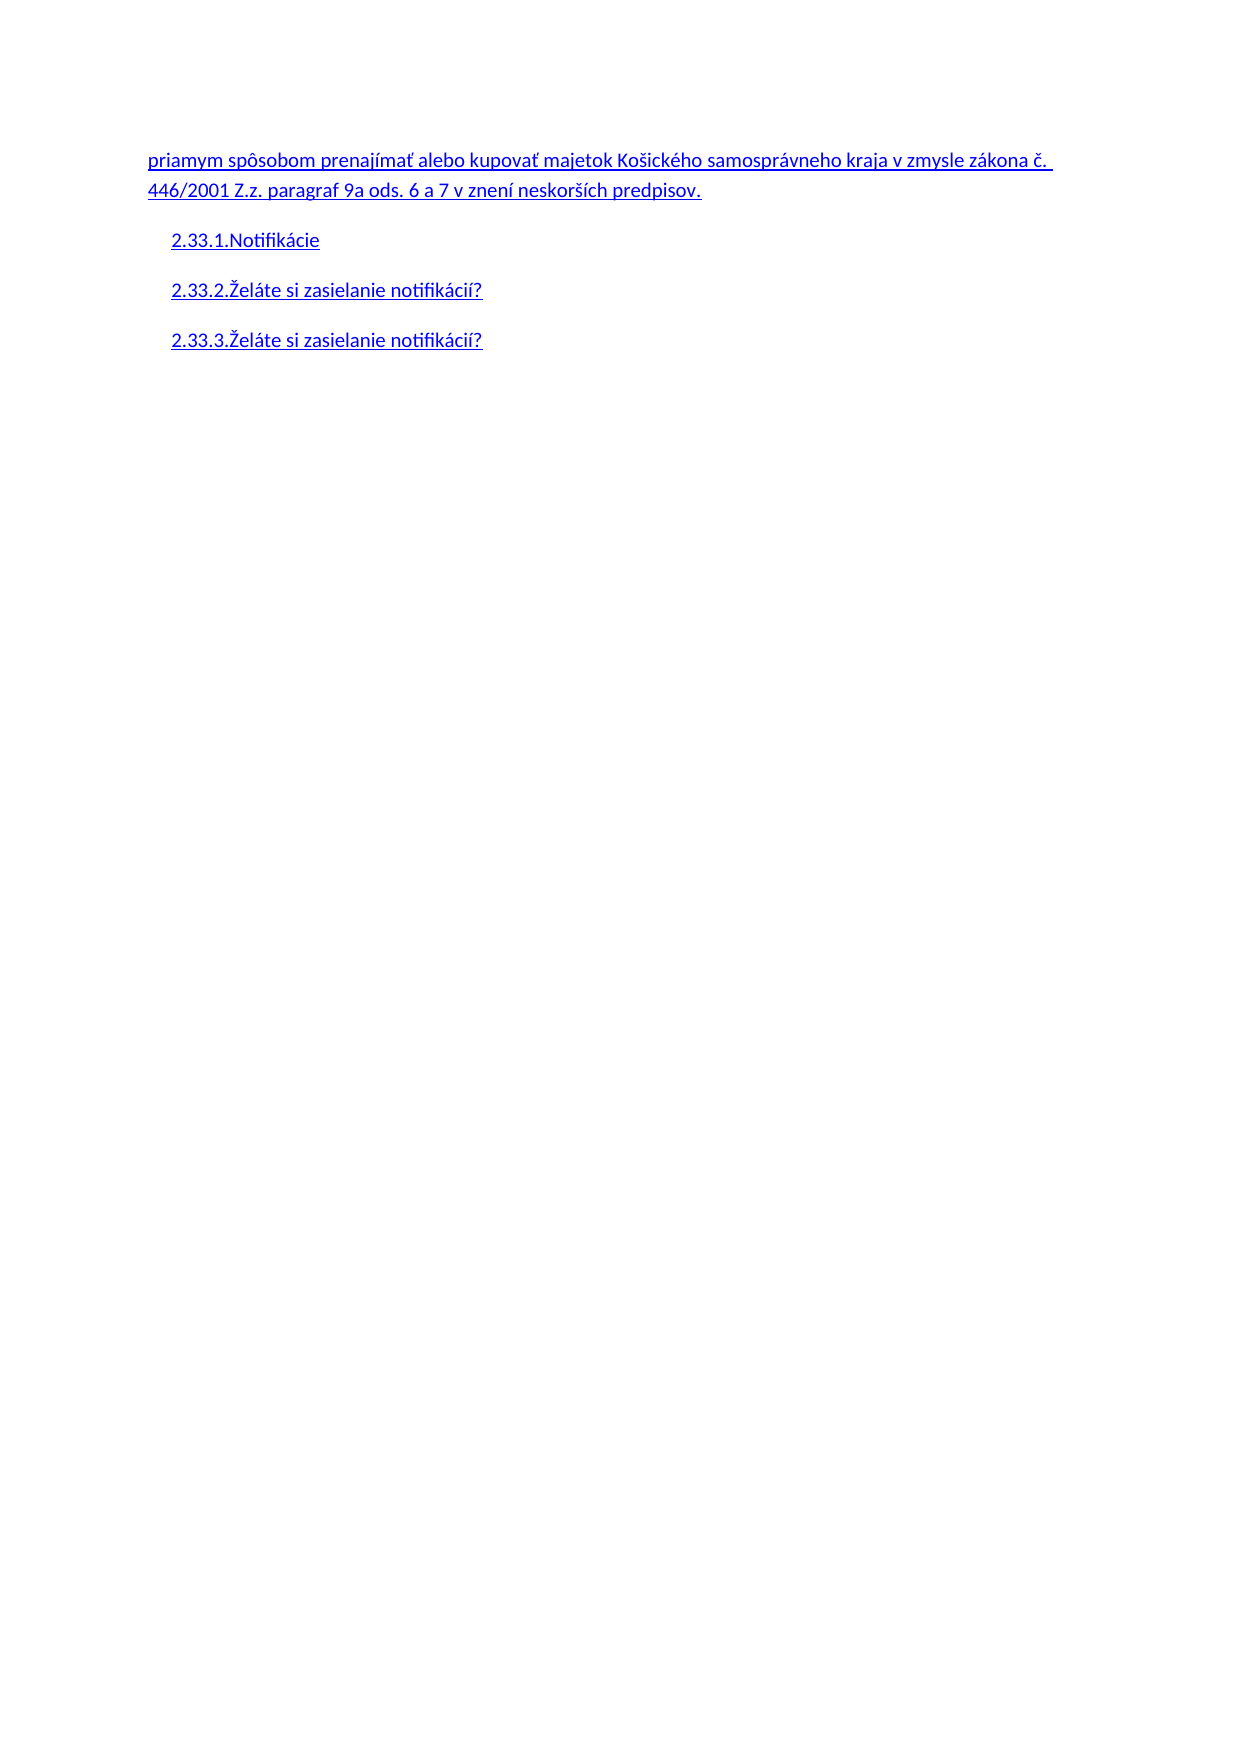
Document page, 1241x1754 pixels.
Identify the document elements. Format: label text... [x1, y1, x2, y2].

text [148, 148, 1093, 202]
text 2.33.3.Želáte si zasielanie notifikácií? [148, 327, 1093, 352]
text 2.33.2.Želáte si zasielanie notifikácií? [148, 277, 1093, 302]
text 2.33.1.Notifikácie [148, 227, 1093, 252]
